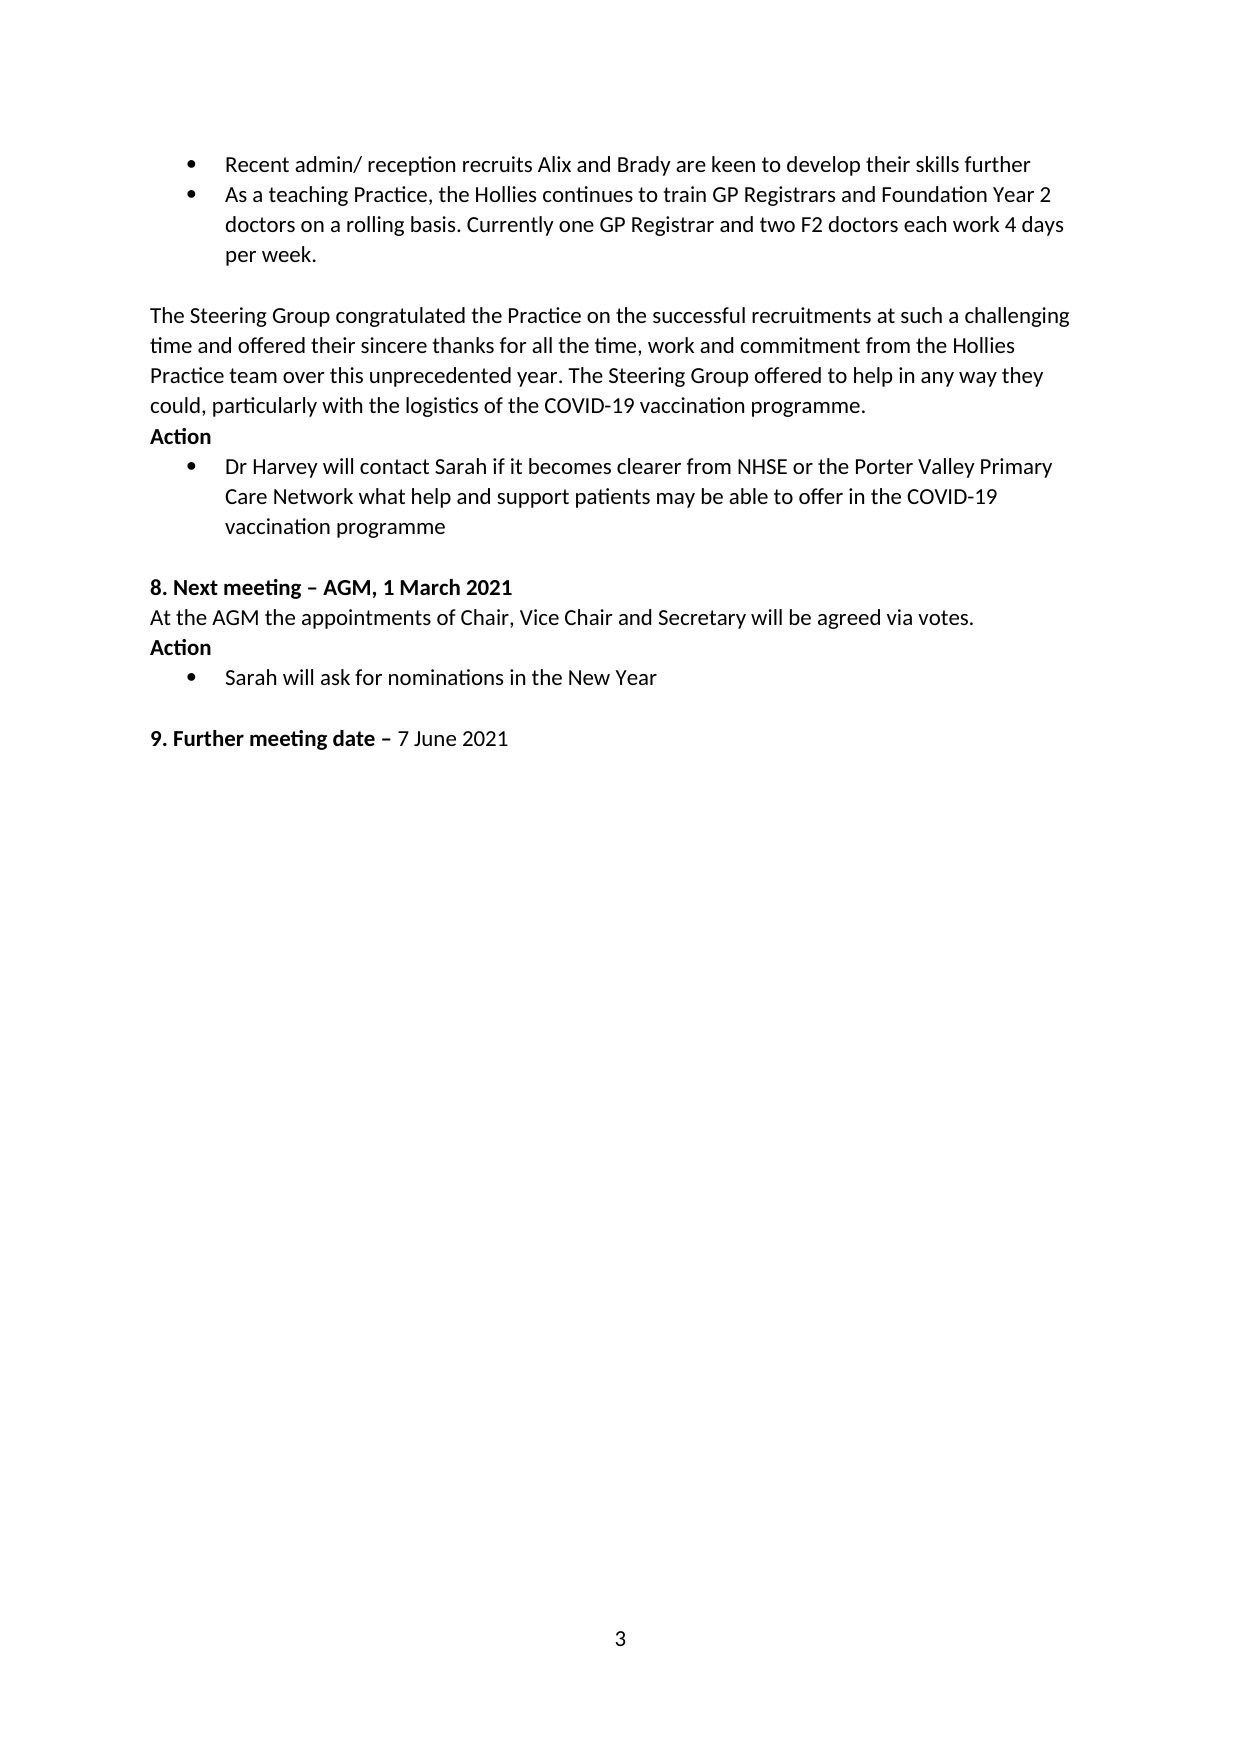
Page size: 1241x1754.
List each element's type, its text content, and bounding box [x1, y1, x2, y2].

list Recent admin/ reception recruits Alix and Brady are keen to develop their skills further [187, 150, 1090, 178]
text At the AGM the appointments of Chair, Vice Chair and Secretary will be agreed via votes. [150, 603, 1090, 631]
text 9. Further meeting date – 7 June 2021 [150, 724, 1090, 752]
text Action [150, 633, 1090, 661]
list As a teaching Practice, the Hollies continues to train GP Registrars and Foundation Year 2 doctors on a rolling basis. Currently one GP Registrar and two F2 doctors each work 4 days per week. [187, 180, 1090, 269]
list Dr Harvey will contact Sarah if it becomes clearer from NHSE or the Porter Valley Primary Care Network what help and support patients may be able to offer in the COVID-19 vaccination programme [187, 452, 1090, 541]
text 8. Next meeting – AGM, 1 March 2021 [150, 573, 1090, 601]
text Action [150, 422, 1090, 450]
text The Steering Group congratulated the Practice on the successful recruitments at such a challenging time and offered their sincere thanks for all the time, work and commitment from the Hollies Practice team over this unprecedented year. The Steering Group offered to help in any way they could, particularly with the logistics of the COVID-19 vaccination programme. [150, 301, 1090, 420]
list Sarah will ask for nominations in the New Year [187, 663, 1090, 692]
